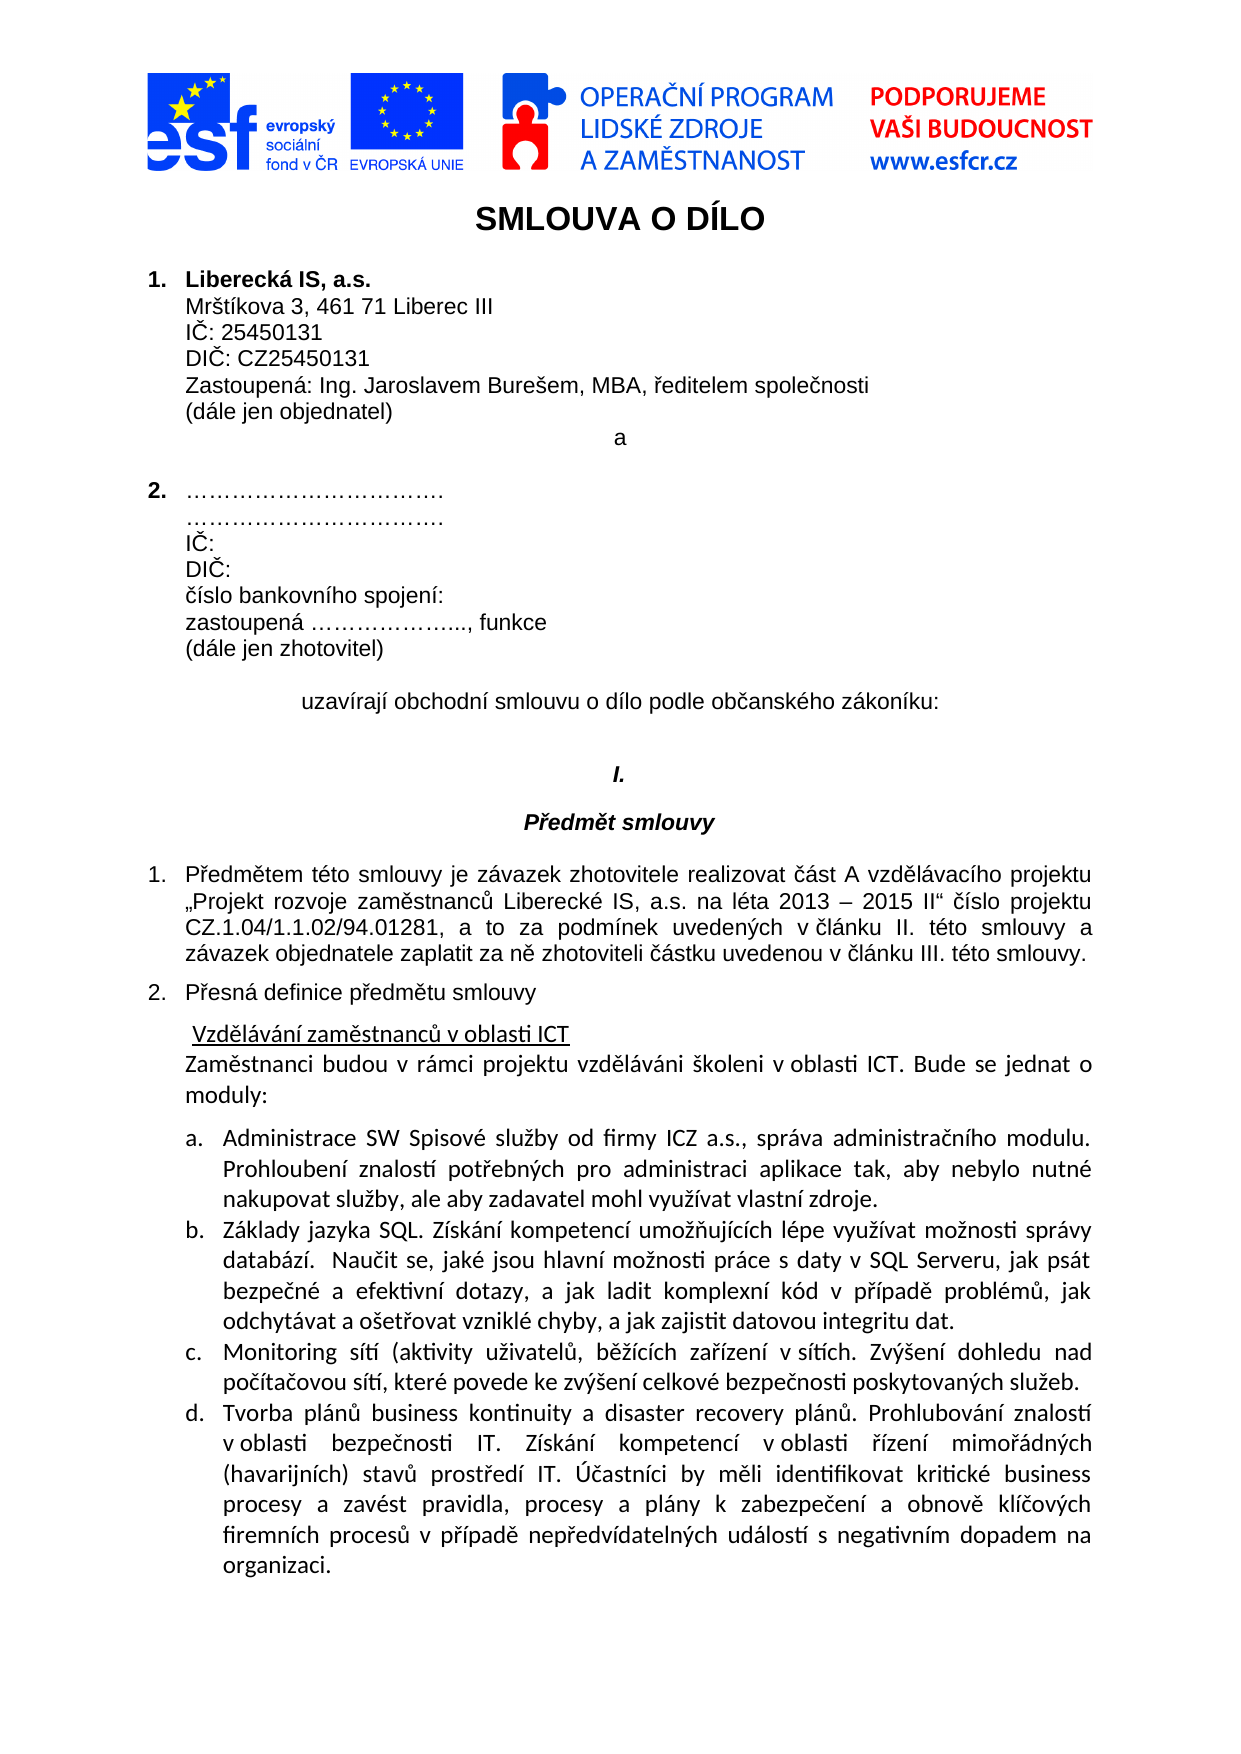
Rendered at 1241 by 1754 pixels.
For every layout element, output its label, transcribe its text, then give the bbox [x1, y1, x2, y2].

text IČ: 25450131 [185, 319, 1093, 345]
list Tvorba plánů business kontinuity a disaster recovery plánů. Prohlubování znalostí v oblasti bezpečnosti IT. Získání kompetencí v oblasti řízení mimořádných (havarijních) stavů prostředí IT. Účastníci by měli identifikovat kritické business procesy a zavést pravidla, procesy a plány k zabezpečení a obnově klíčových firemních procesů v případě nepředvídatelných událostí s negativním dopadem na organizaci. [185, 1397, 1093, 1580]
text Vzdělávání zaměstnanců v oblasti ICT [192, 1018, 1093, 1049]
subtitle Předmětem této smlouvy je závazek zhotovitele realizovat část A vzdělávacího projektu „Projekt rozvoje zaměstnanců Liberecké IS, a.s. na léta 2013 – 2015 II“ číslo projektu CZ.1.04/1.1.02/94.01281, a to za podmínek uvedených v článku II. této smlouvy a závazek objednatele zaplatit za ně zhotoviteli částku uvedenou v článku III. této smlouvy. [148, 861, 1093, 967]
text a [148, 424, 1093, 451]
list Základy jazyka SQL. Získání kompetencí umožňujících lépe využívat možnosti správy databází. Naučit se, jaké jsou hlavní možnosti práce s daty v SQL Serveru, jak psát bezpečné a efektivní dotazy, a jak ladit komplexní kód v případě problémů, jak odchytávat a ošetřovat vzniklé chyby, a jak zajistit datovou integritu dat. [185, 1214, 1093, 1336]
text SMLOUVA O DÍLO [148, 199, 1093, 237]
text (dále jen objednatel) [185, 398, 1093, 424]
text uzavírají obchodní smlouvu o dílo podle občanského zákoníku: [148, 688, 1093, 714]
text Mrštíkova 3, 461 71 Liberec III [185, 293, 1093, 319]
list Liberecká IS, a.s. [148, 266, 1093, 293]
text (dále jen zhotovitel) [185, 635, 1093, 662]
text Zastoupená: Ing. Jaroslavem Burešem, MBA, ředitelem společnosti [185, 372, 1093, 398]
text číslo bankovního spojení: [185, 582, 1093, 609]
text Zaměstnanci budou v rámci projektu vzděláváni školeni v oblasti ICT. Bude se jednat o moduly: [185, 1049, 1093, 1110]
subtitle I. [148, 761, 1093, 788]
picture [147, 73, 1093, 171]
list Monitoring sítí (aktivity uživatelů, běžících zařízení v sítích. Zvýšení dohledu nad počítačovou sítí, které povede ke zvýšení celkové bezpečnosti poskytovaných služeb. [185, 1336, 1093, 1397]
text ……………………………. [185, 503, 1093, 530]
text zastoupená ………………..., funkce [185, 609, 1093, 635]
subtitle Přesná definice předmětu smlouvy [148, 979, 1093, 1006]
subtitle Předmět smlouvy [148, 809, 1093, 835]
text DIČ: CZ25450131 [185, 345, 1093, 372]
list ……………………………. [148, 477, 1093, 503]
text IČ: [185, 530, 1093, 556]
text DIČ: [185, 556, 1093, 582]
list Administrace SW Spisové služby od firmy ICZ a.s., správa administračního modulu. Prohloubení znalostí potřebných pro administraci aplikace tak, aby nebylo nutné nakupovat služby, ale aby zadavatel mohl využívat vlastní zdroje. [185, 1122, 1093, 1214]
